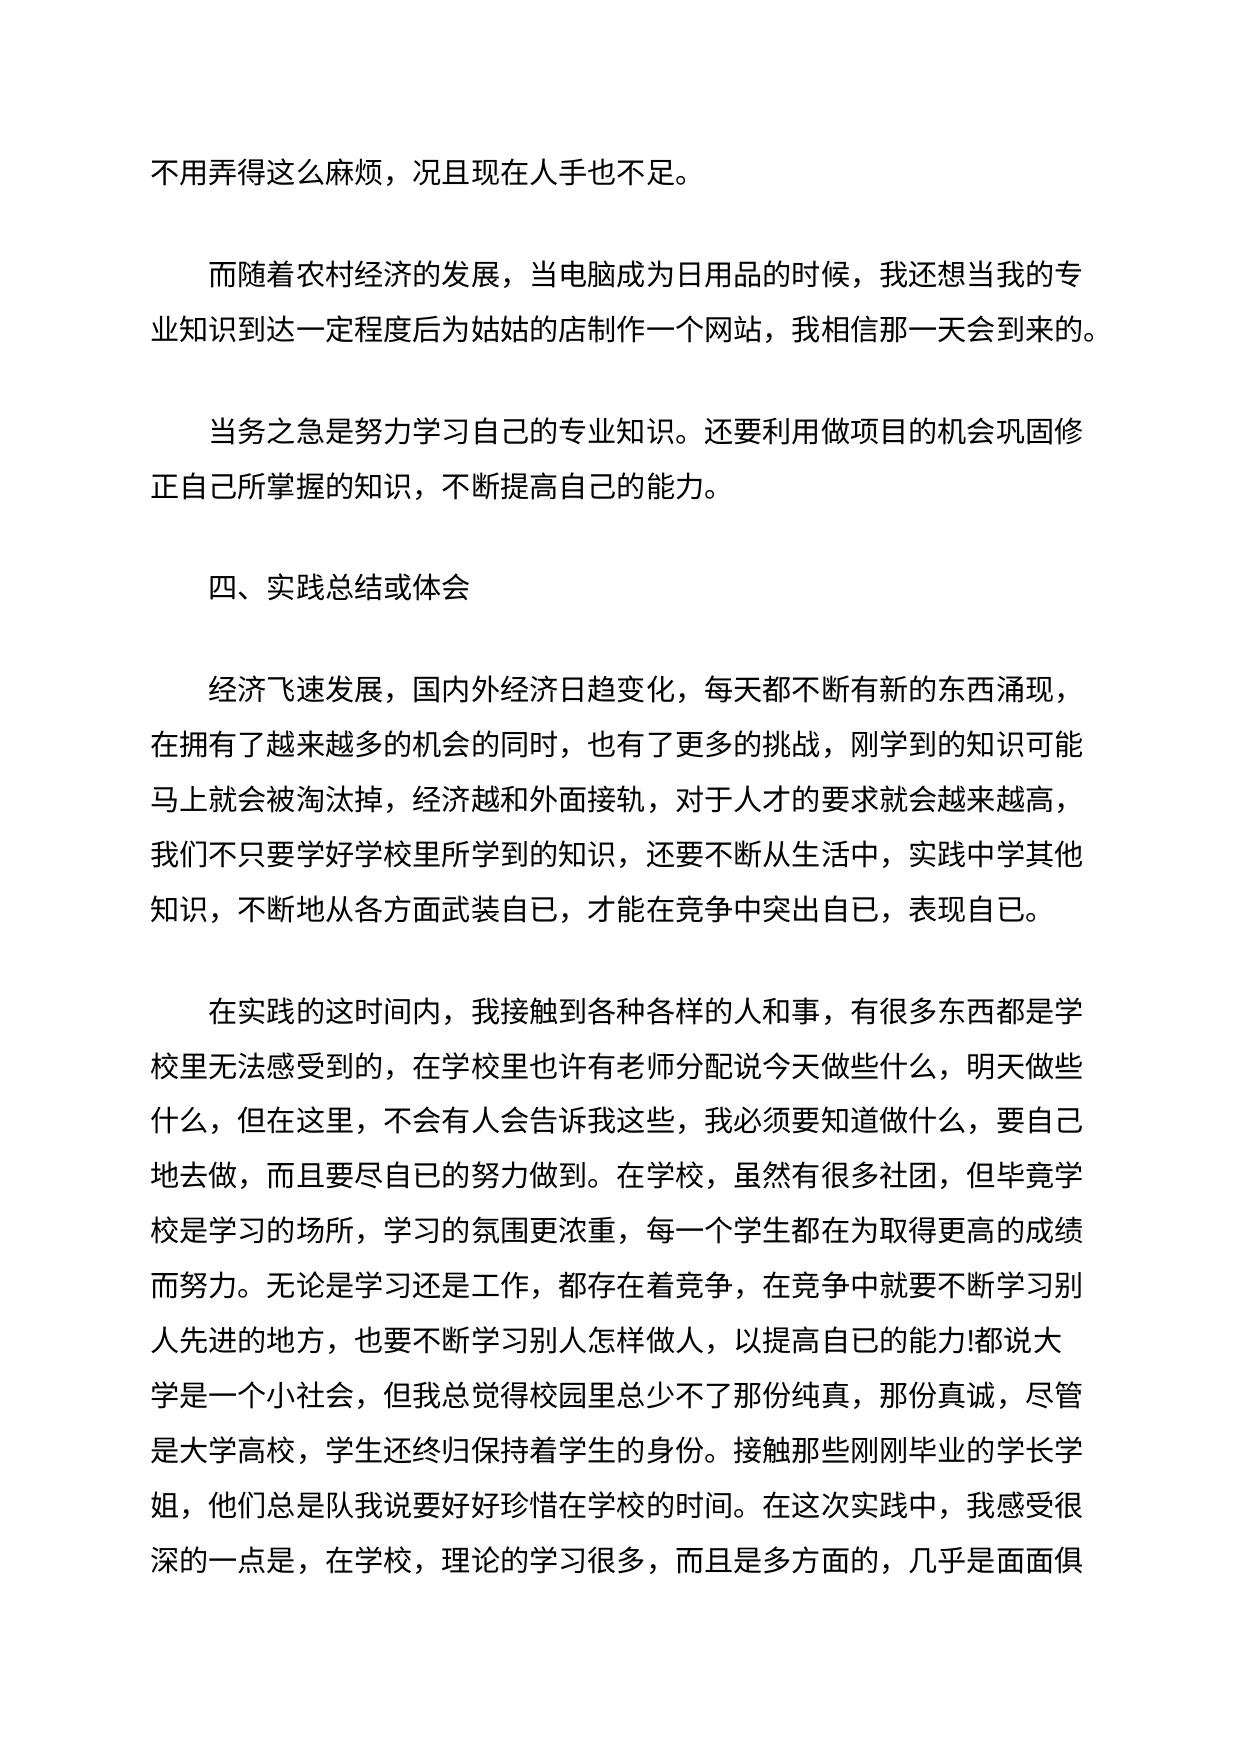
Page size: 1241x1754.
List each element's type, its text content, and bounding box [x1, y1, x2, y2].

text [150, 150, 1090, 192]
text 当务之急是努力学习自己的专业知识。还要利用做项目的机会巩固修正自己所掌握的知识，不断提高自己的能力。 [150, 408, 1090, 506]
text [150, 988, 1090, 1579]
text 经济飞速发展，国内外经济日趋变化，每天都不断有新的东西涌现，在拥有了越来越多的机会的同时，也有了更多的挑战，刚学到的知识可能马上就会被淘汰掉，经济越和外面接轨，对于人才的要求就会越来越高，我们不只要学好学校里所学到的知识，还要不断从生活中，实践中学其他知识，不断地从各方面武装自已，才能在竞争中突出自已，表现自已。 [150, 667, 1090, 929]
text 而随着农村经济的发展，当电脑成为日用品的时候，我还想当我的专业知识到达一定程度后为姑姑的店制作一个网站，我相信那一天会到来的。 [150, 252, 1090, 349]
text 四、实践总结或体会 [150, 565, 1090, 607]
